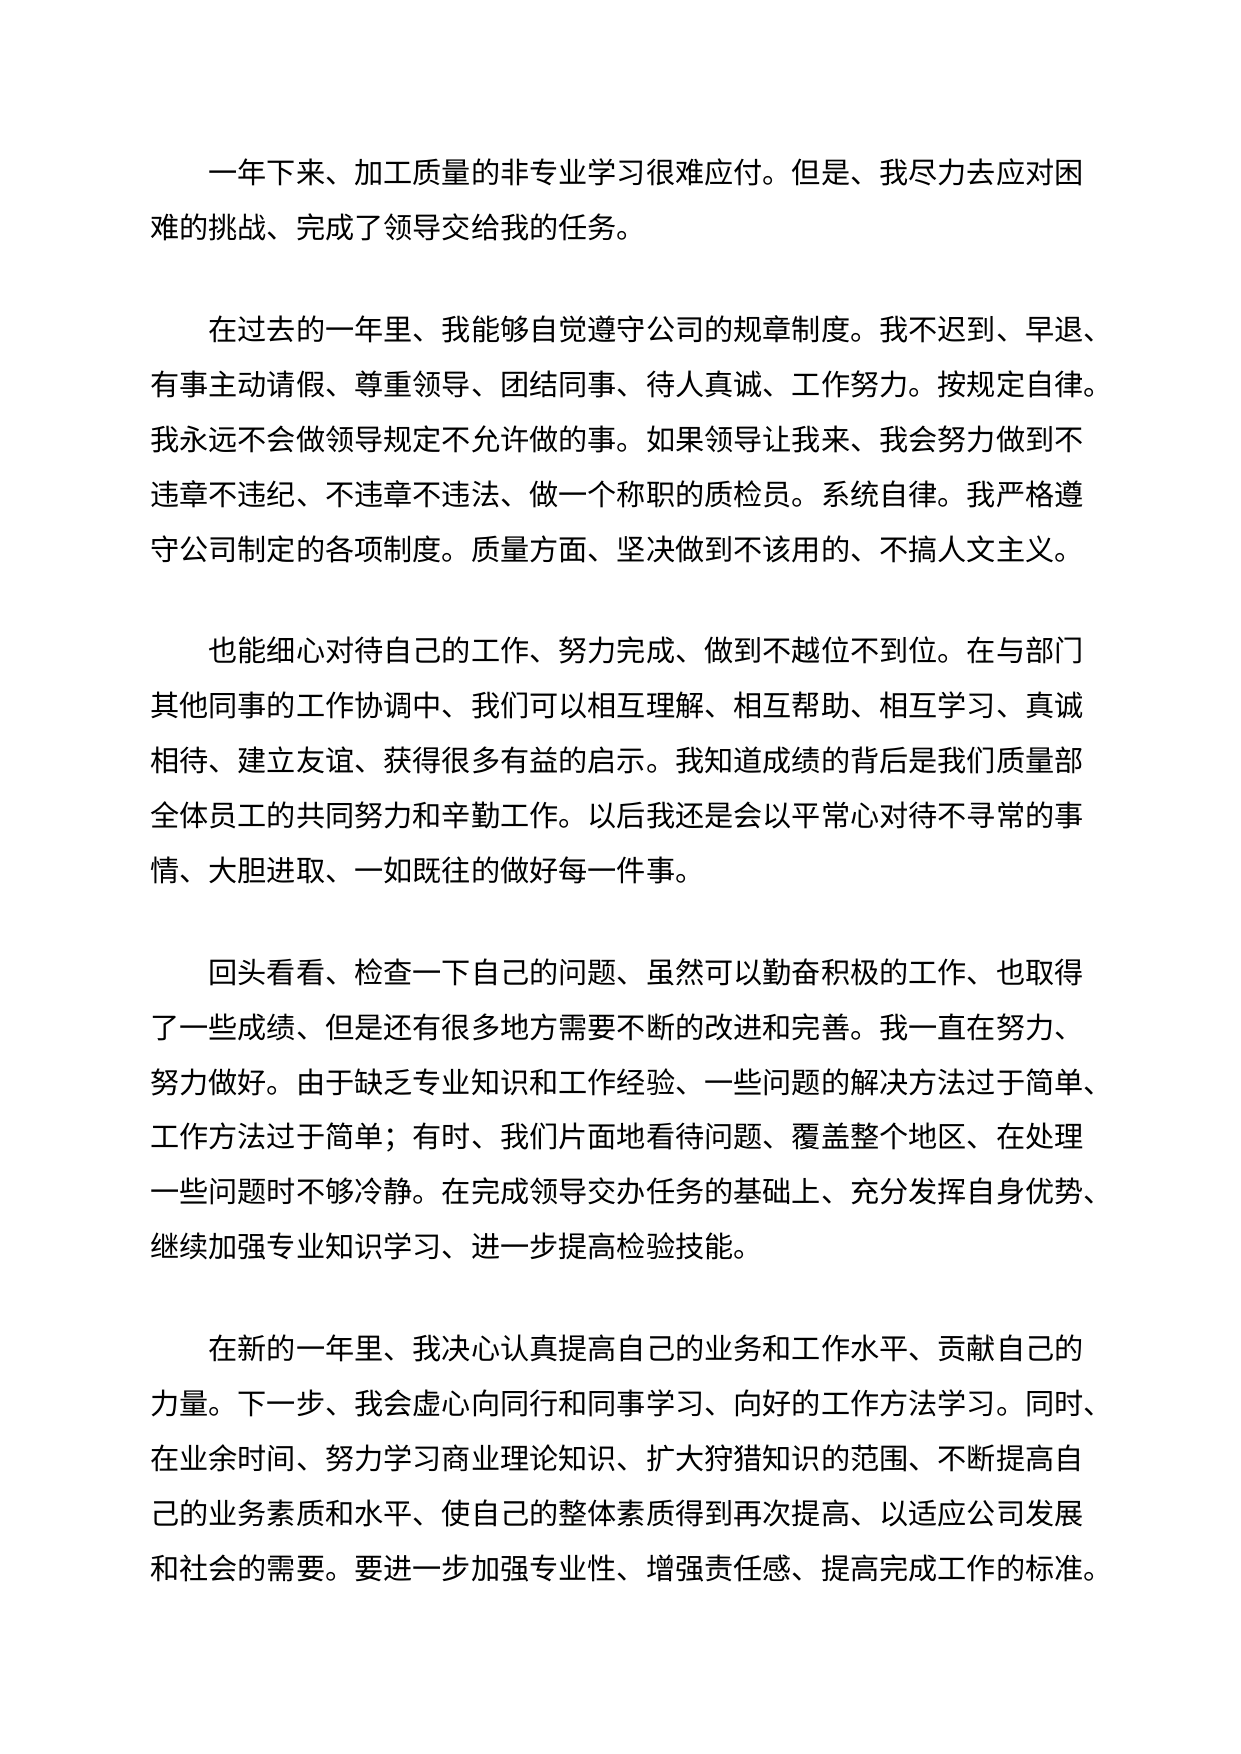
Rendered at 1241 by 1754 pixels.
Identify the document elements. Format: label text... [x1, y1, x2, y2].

text 回头看看、检查一下自己的问题、虽然可以勤奋积极的工作、也取得了一些成绩、但是还有很多地方需要不断的改进和完善。我一直在努力、努力做好。由于缺乏专业知识和工作经验、一些问题的解决方法过于简单、工作方法过于简单；有时、我们片面地看待问题、覆盖整个地区、在处理一些问题时不够冷静。在完成领导交办任务的基础上、充分发挥自身优势、继续加强专业知识学习、进一步提高检验技能。 [150, 949, 1090, 1266]
text 在新的一年里、我决心认真提高自己的业务和工作水平、贡献自己的力量。下一步、我会虚心向同行和同事学习、向好的工作方法学习。同时、在业余时间、努力学习商业理论知识、扩大狩猎知识的范围、不断提高自己的业务素质和水平、使自己的整体素质得到再次提高、以适应公司发展和社会的需要。要进一步加强专业性、增强责任感、提高完成工作的标准。 [150, 1326, 1090, 1587]
text 一年下来、加工质量的非专业学习很难应付。但是、我尽力去应对困难的挑战、完成了领导交给我的任务。 [150, 150, 1090, 247]
text 也能细心对待自己的工作、努力完成、做到不越位不到位。在与部门其他同事的工作协调中、我们可以相互理解、相互帮助、相互学习、真诚相待、建立友谊、获得很多有益的启示。我知道成绩的背后是我们质量部全体员工的共同努力和辛勤工作。以后我还是会以平常心对待不寻常的事情、大胆进取、一如既往的做好每一件事。 [150, 628, 1090, 890]
text 在过去的一年里、我能够自觉遵守公司的规章制度。我不迟到、早退、有事主动请假、尊重领导、团结同事、待人真诚、工作努力。按规定自律。我永远不会做领导规定不允许做的事。如果领导让我来、我会努力做到不违章不违纪、不违章不违法、做一个称职的质检员。系统自律。我严格遵守公司制定的各项制度。质量方面、坚决做到不该用的、不搞人文主义。 [150, 307, 1090, 568]
